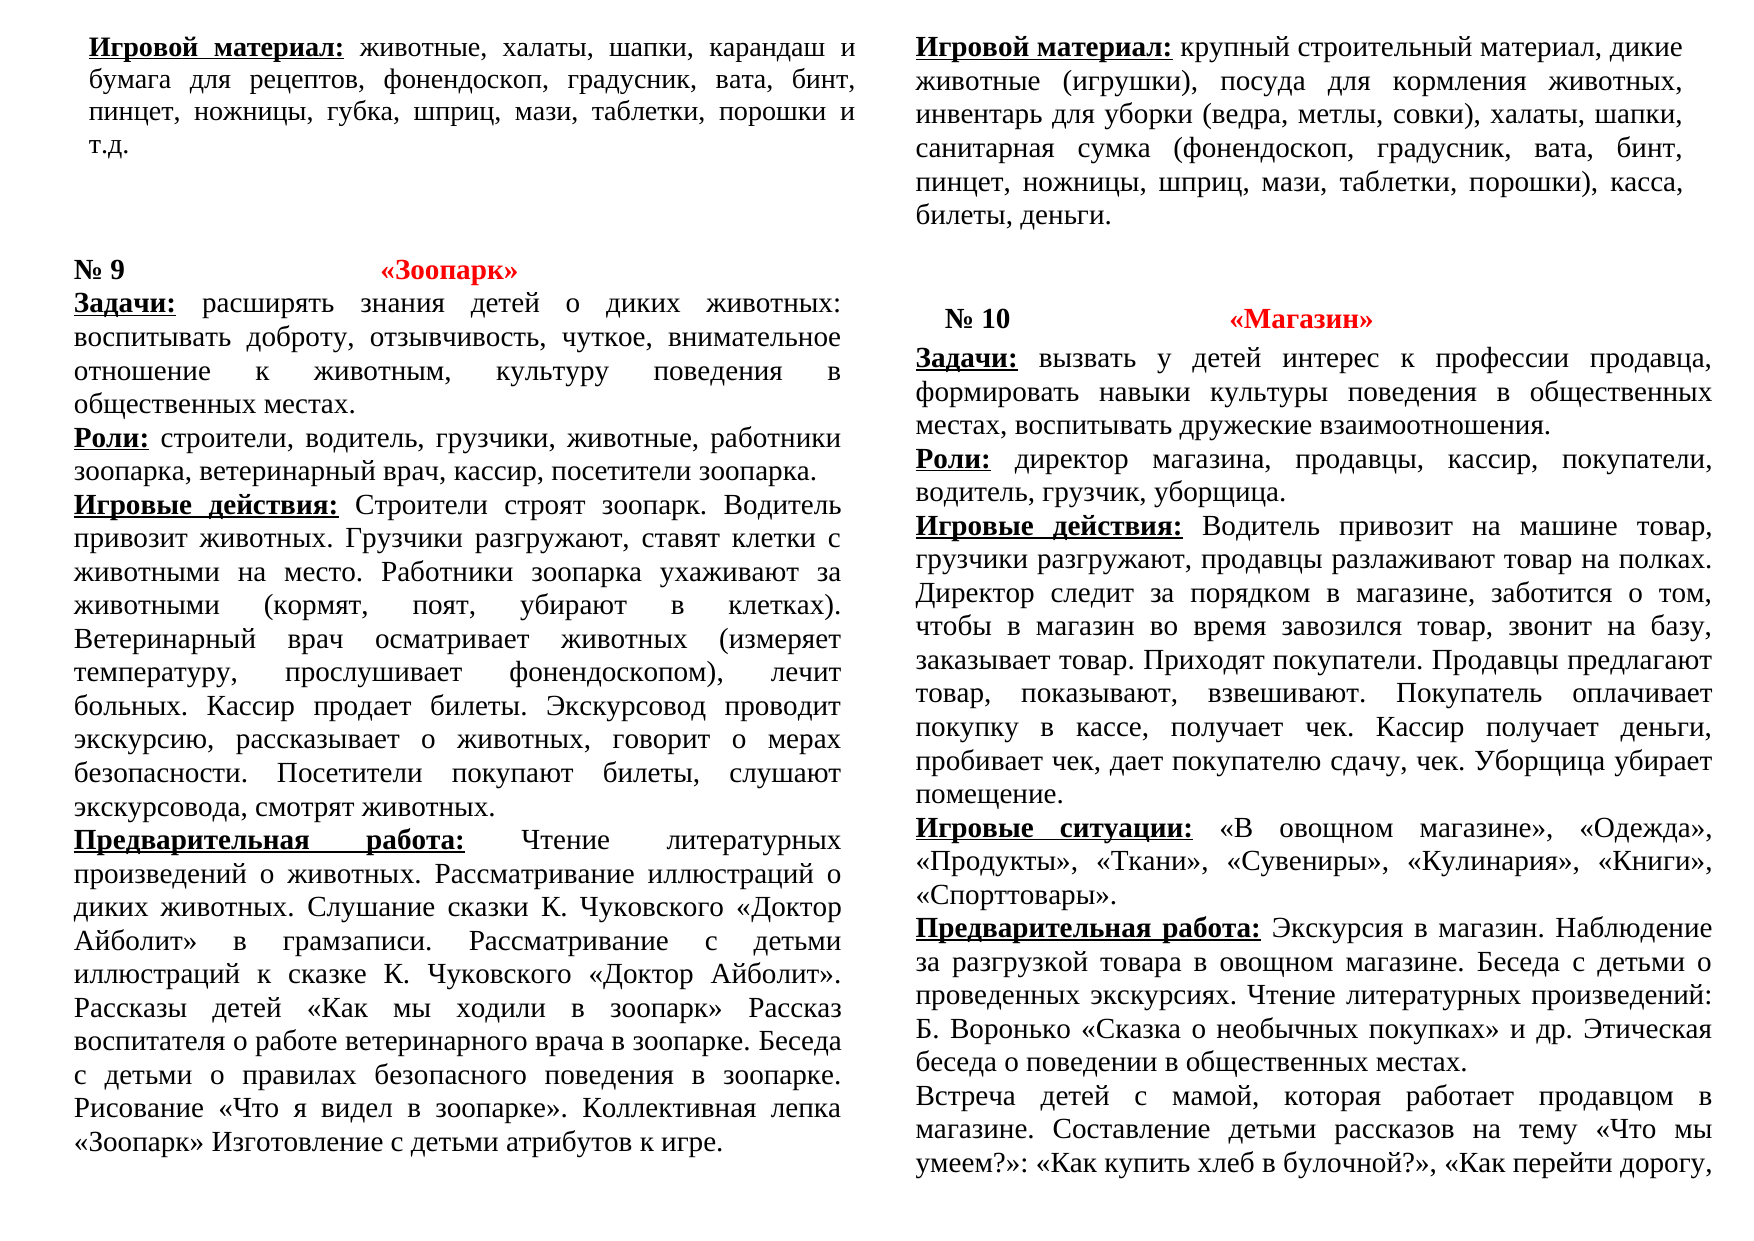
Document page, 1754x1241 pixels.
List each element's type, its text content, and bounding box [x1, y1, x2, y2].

text № 10 «Магазин» [915, 302, 1713, 335]
text № 9 «Зоопарк» [74, 252, 871, 286]
text Задачи: вызвать у детей интерес к профессии продавца, формировать навыки культуры поведения в общественных местах, воспитывать дружеские взаимоотношения. [915, 340, 1713, 441]
text Задачи: расширять знания детей о диких животных: воспитывать доброту, отзывчивость, чуткое, внимательное отношение к животным, культуру поведения в общественных местах. [74, 286, 842, 420]
text Предварительная работа: Экскурсия в магазин. Наблюдение за разгрузкой товара в овощном магазине. Беседа с детьми о проведенных экскурсиях. Чтение литературных произведений: Б. Воронько «Сказка о необычных покупках» и др. Этическая беседа о поведении в общественных местах. [915, 910, 1713, 1078]
text Роли: директор магазина, продавцы, кассир, покупатели, водитель, грузчик, уборщица. [915, 441, 1713, 508]
text Игровые действия: Строители строят зоопарк. Водитель привозит животных. Грузчики разгружают, ставят клетки с животными на место. Работники зоопарка ухаживают за животными (кормят, поят, убирают в клетках). Ветеринарный врач осматривает животных (измеряет температуру, прослушивает фонендоскопом), лечит больных. Кассир продает билеты. Экскурсовод проводит экскурсию, рассказывает о животных, говорит о мерах безопасности. Посетители покупают билеты, слушают экскурсовода, смотрят животных. [74, 487, 842, 822]
text Игровой материал: крупный строительный материал, дикие животные (игрушки), посуда для кормления животных, инвентарь для уборки (ведра, метлы, совки), халаты, шапки, санитарная сумка (фонендоскоп, градусник, вата, бинт, пинцет, ножницы, шприц, мази, таблетки, порошки), касса, билеты, деньги. [915, 29, 1683, 231]
text Игровые ситуации: «В овощном магазине», «Одежда», «Продукты», «Ткани», «Сувениры», «Кулинария», «Книги», «Спорттовары». [915, 810, 1713, 910]
text Игровые действия: Водитель привозит на машине товар, грузчики разгружают, продавцы разлаживают товар на полках. Директор следит за порядком в магазине, заботится о том, чтобы в магазин во время завозился товар, звонит на базу, заказывает товар. Приходят покупатели. Продавцы предлагают товар, показывают, взвешивают. Покупатель оплачивает покупку в кассе, получает чек. Кассир получает деньги, пробивает чек, дает покупателю сдачу, чек. Уборщица убирает помещение. [915, 508, 1713, 810]
text Игровой материал: животные, халаты, шапки, карандаш и бумага для рецептов, фонендоскоп, градусник, вата, бинт, пинцет, ножницы, губка, шприц, мази, таблетки, порошки и т.д. [88, 29, 856, 159]
text Роли: строители, водитель, грузчики, животные, работники зоопарка, ветеринарный врач, кассир, посетители зоопарка. [74, 420, 842, 487]
text Предварительная работа: Чтение литературных произведений о животных. Рассматривание иллюстраций о диких животных. Слушание сказки К. Чуковского «Доктор Айболит» в грамзаписи. Рассматривание с детьми иллюстраций к сказке К. Чуковского «Доктор Айболит». Рассказы детей «Как мы ходили в зоопарк» Рассказ воспитателя о работе ветеринарного врача в зоопарке. Беседа с детьми о правилах безопасного поведения в зоопарке. Рисование «Что я видел в зоопарке». Коллективная лепка «Зоопарк» Изготовление с детьми атрибутов к игре. [74, 822, 842, 1158]
